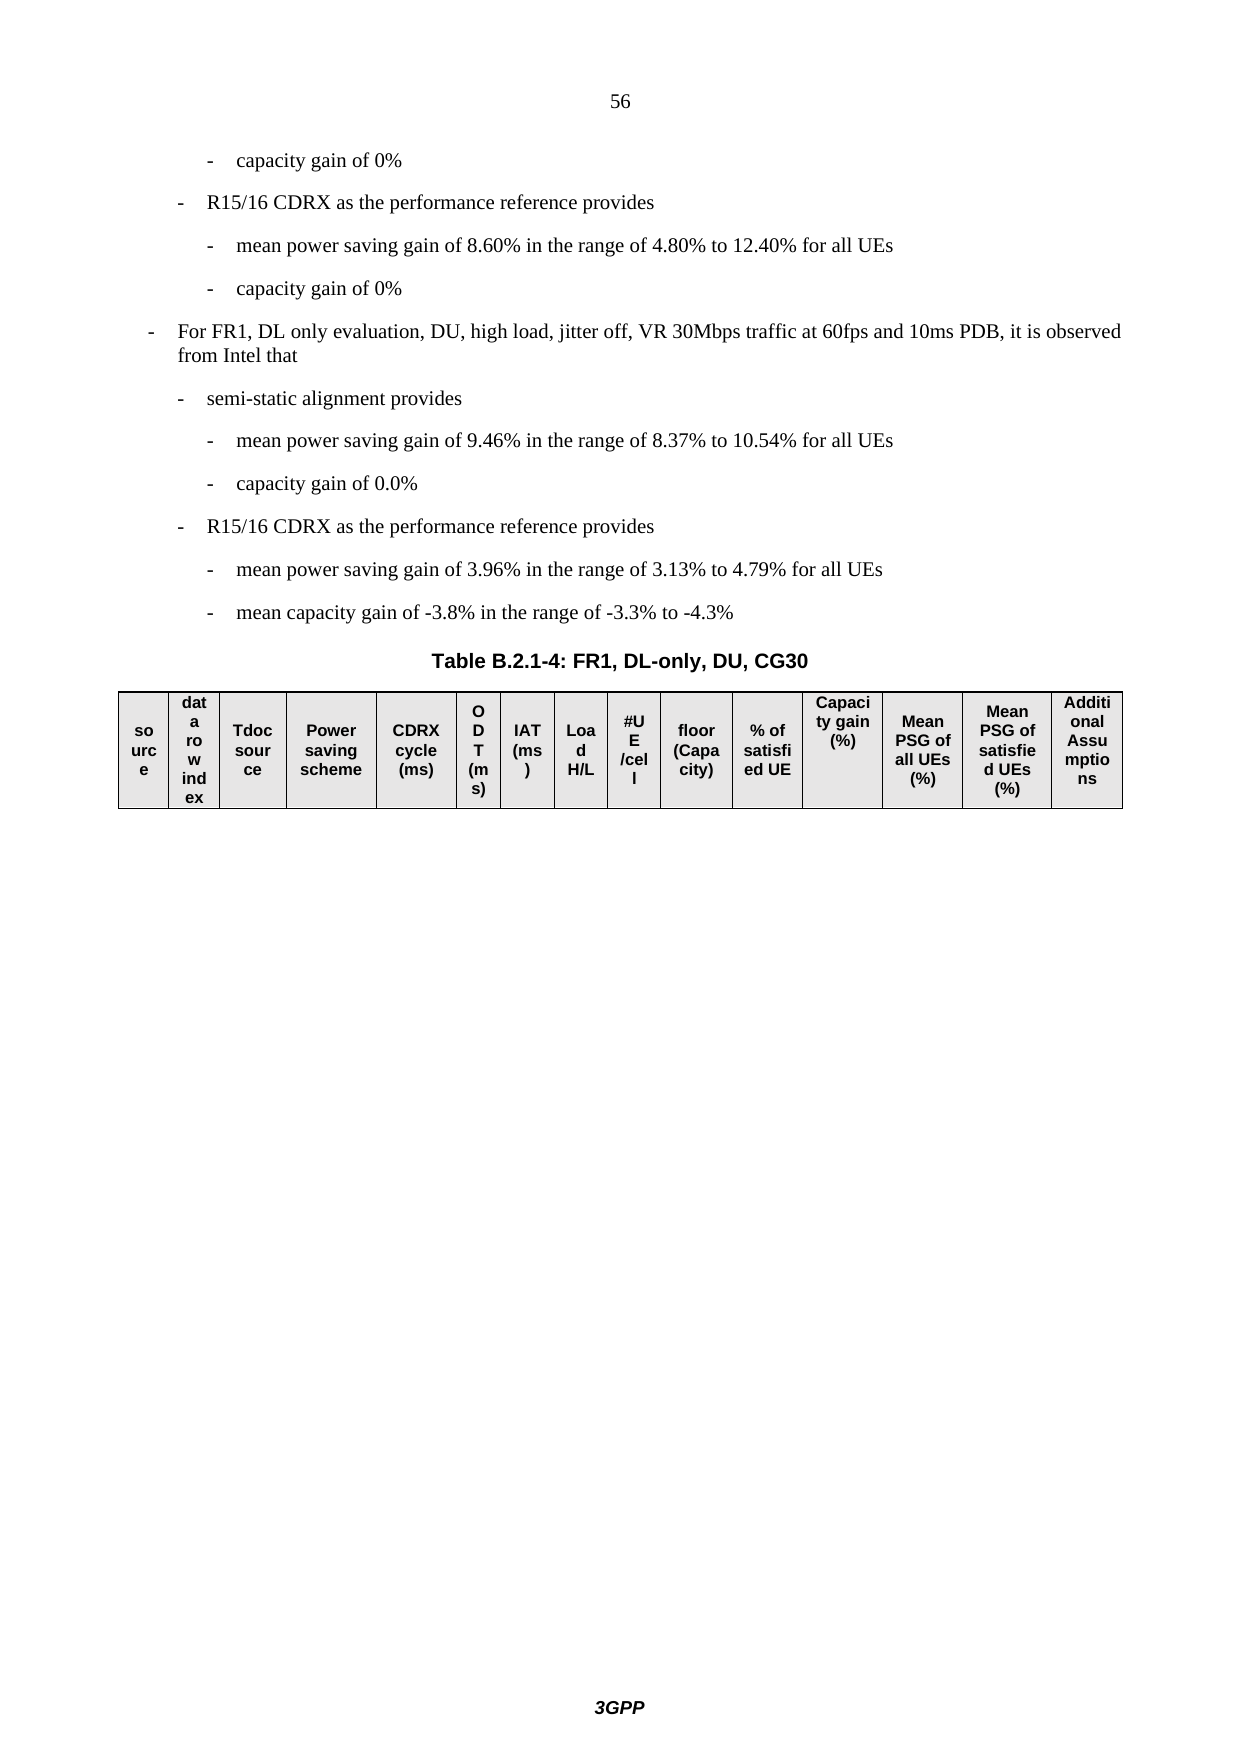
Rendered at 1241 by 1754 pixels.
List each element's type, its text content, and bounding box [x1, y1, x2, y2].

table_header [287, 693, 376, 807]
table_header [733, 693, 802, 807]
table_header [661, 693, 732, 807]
text - mean capacity gain of -3.8% in the range of -3.3% to -4.3% [207, 600, 1122, 624]
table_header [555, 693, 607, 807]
text Table B.2.1-4: FR1, DL-only, DU, CG30 [118, 649, 1122, 673]
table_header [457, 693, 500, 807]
text - mean power saving gain of 8.60% in the range of 4.80% to 12.40% for all UEs [207, 233, 1122, 257]
text - capacity gain of 0.0% [207, 471, 1122, 495]
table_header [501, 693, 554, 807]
text - R15/16 CDRX as the performance reference provides [177, 514, 1122, 538]
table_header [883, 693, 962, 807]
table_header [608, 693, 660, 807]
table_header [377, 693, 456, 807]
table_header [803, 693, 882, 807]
text - capacity gain of 0% [207, 147, 1122, 172]
text - capacity gain of 0% [207, 276, 1122, 300]
text - semi-static alignment provides [177, 386, 1122, 410]
text - For FR1, DL only evaluation, DU, high load, jitter off, VR 30Mbps traffic at 60fps and 10ms PDB, it is observed from Intel that [148, 319, 1122, 367]
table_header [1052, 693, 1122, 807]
text - mean power saving gain of 3.96% in the range of 3.13% to 4.79% for all UEs [207, 557, 1122, 581]
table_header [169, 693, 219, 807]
text - mean power saving gain of 9.46% in the range of 8.37% to 10.54% for all UEs [207, 428, 1122, 452]
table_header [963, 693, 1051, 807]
text - R15/16 CDRX as the performance reference provides [177, 190, 1122, 214]
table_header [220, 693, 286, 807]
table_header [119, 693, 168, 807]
